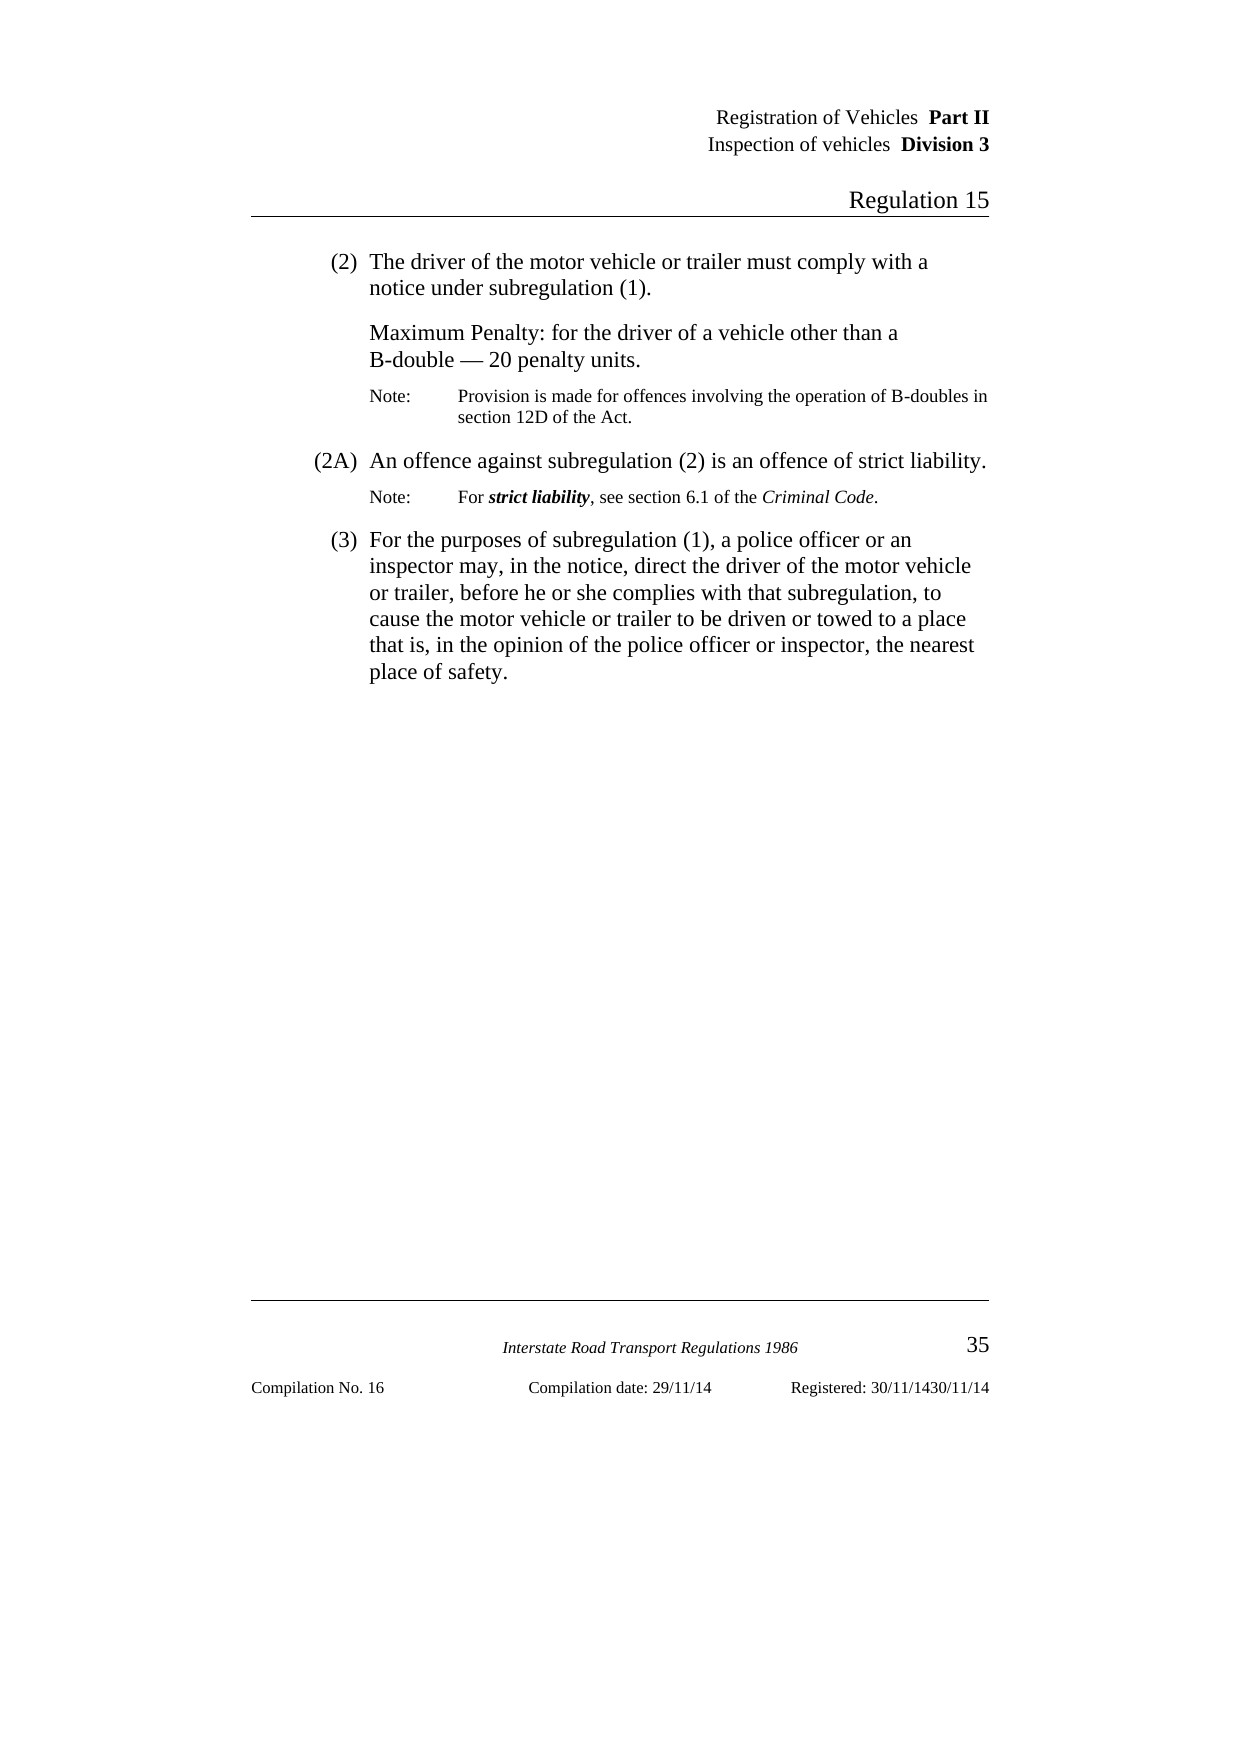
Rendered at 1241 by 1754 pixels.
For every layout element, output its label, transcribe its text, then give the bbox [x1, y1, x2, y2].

text (2A) An offence against subregulation (2) is an offence of strict liability. [251, 447, 989, 473]
text Note: Provision is made for offences involving the operation of B-doubles in section 12D of the Act. [369, 385, 989, 428]
text Maximum Penalty: for the driver of a vehicle other than a B-double — 20 penalty units. [251, 319, 989, 372]
text (2) The driver of the motor vehicle or trailer must comply with a notice under subregulation (1). [251, 248, 989, 301]
text (3) For the purposes of subregulation (1), a police officer or an inspector may, in the notice, direct the driver of the motor vehicle or trailer, before he or she complies with that subregulation, to cause the motor vehicle or trailer to be driven or towed to a place that is, in the opinion of the police officer or inspector, the nearest place of safety. [251, 526, 989, 684]
text Note: For strict liability, see section 6.1 of the Criminal Code. [369, 486, 989, 507]
